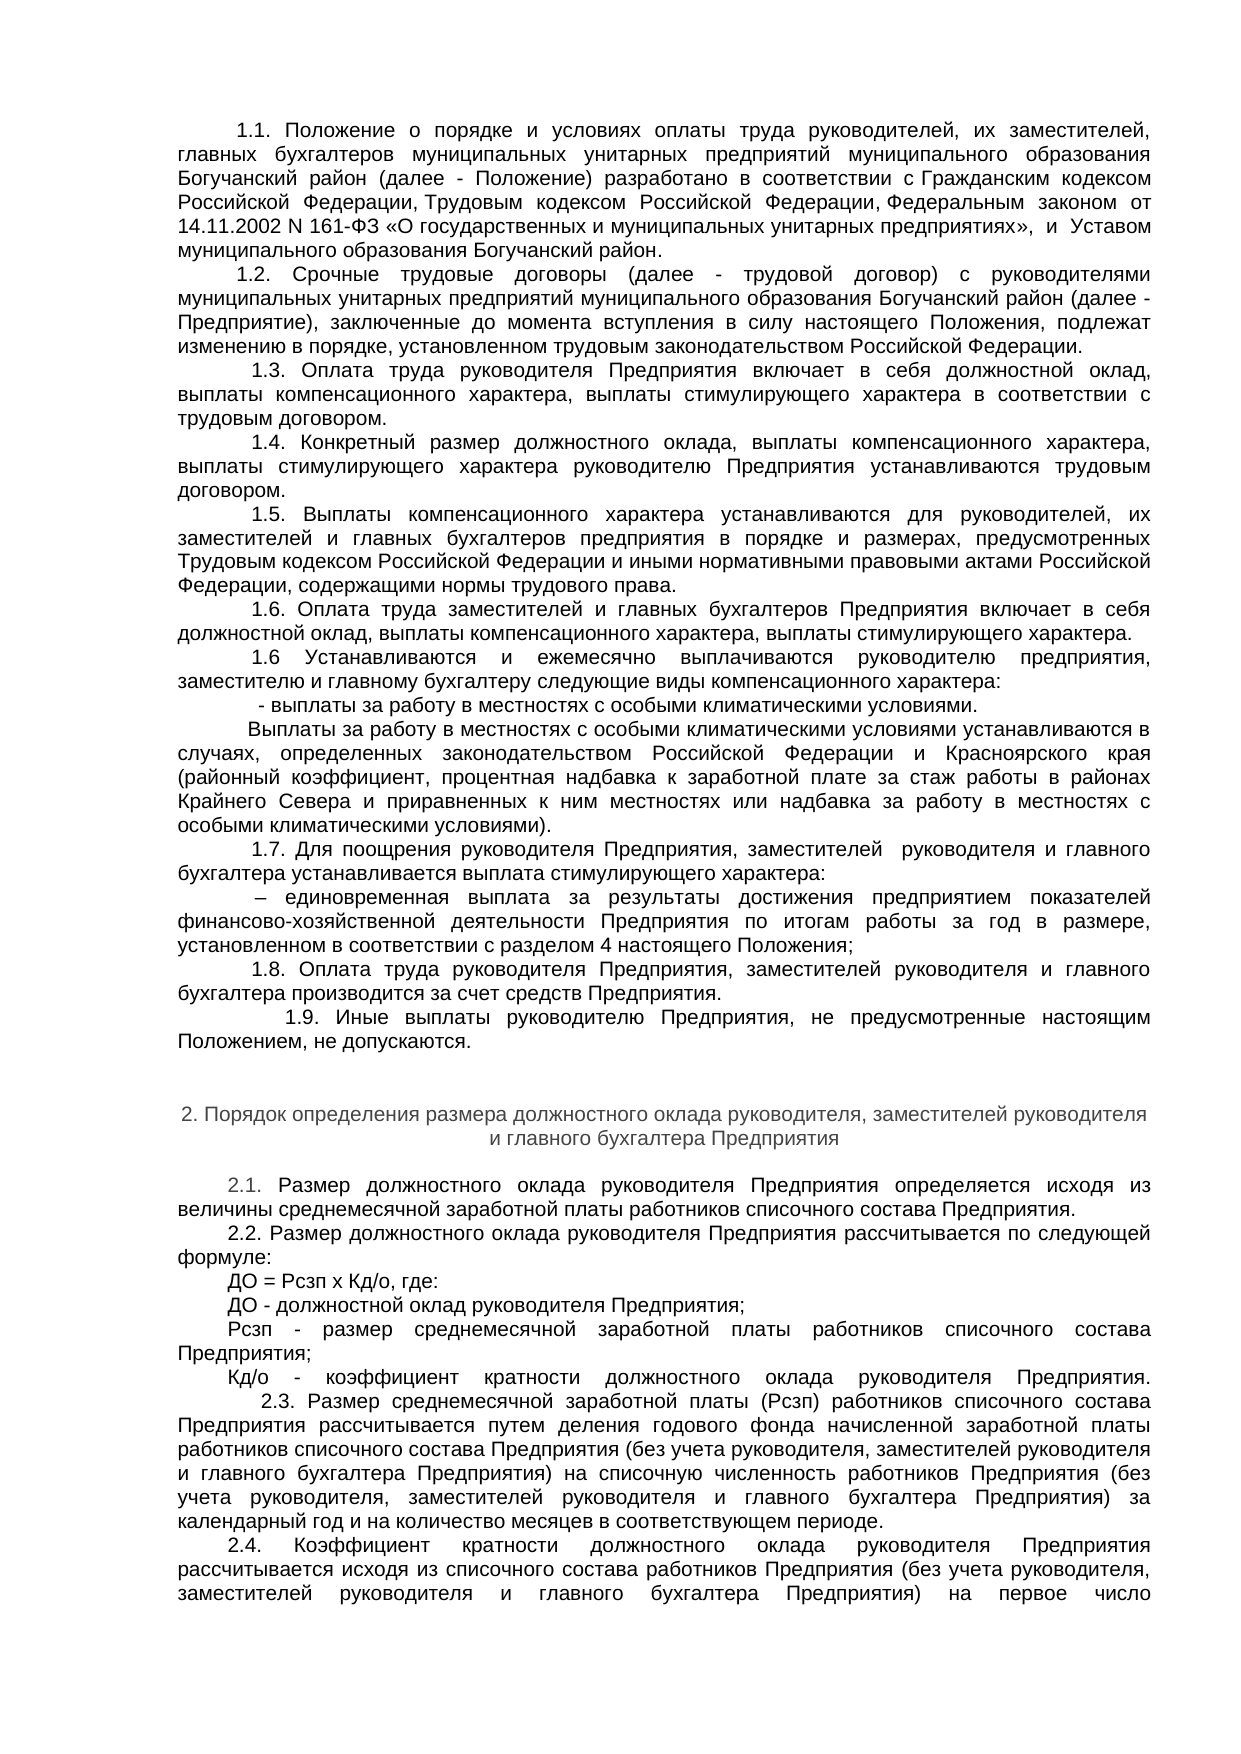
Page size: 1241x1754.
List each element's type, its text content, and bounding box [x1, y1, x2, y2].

text ДО - должностной оклад руководителя Предприятия; [177, 1293, 1152, 1317]
text 1.9. Иные выплаты руководителю Предприятия, не предусмотренные настоящим Положением, не допускаются. [177, 1004, 1152, 1052]
text Рсзп - размер среднемесячной заработной платы работников списочного состава Предприятия; [177, 1317, 1152, 1365]
text 1.3. Оплата труда руководителя Предприятия включает в себя должностной оклад, выплаты компенсационного характера, выплаты стимулирующего характера в соответствии с трудовым договором. [177, 358, 1152, 429]
text – единовременная выплата за результаты достижения предприятием показателей финансово-хозяйственной деятельности Предприятия по итогам работы за год в размере, установленном в соответствии с разделом 4 настоящего Положения; [177, 885, 1152, 957]
text 1.8. Оплата труда руководителя Предприятия, заместителей руководителя и главного бухгалтера производится за счет средств Предприятия. [177, 957, 1152, 1004]
text 1.4. Конкретный размер должностного оклада, выплаты компенсационного характера, выплаты стимулирующего характера руководителю Предприятия устанавливаются трудовым договором. [177, 429, 1152, 501]
text 1.1. Положение о порядке и условиях оплаты труда руководителей, их заместителей, главных бухгалтеров муниципальных унитарных предприятий муниципального образования Богучанский район (далее - Положение) разработано в соответствии с Гражданским кодексом Российской Федерации, Трудовым кодексом Российской Федерации, Федеральным законом от 14.11.2002 N 161-ФЗ «О государственных и муниципальных унитарных предприятиях», и Уставом муниципального образования Богучанский район. [177, 118, 1152, 262]
text 1.2. Срочные трудовые договоры (далее - трудовой договор) с руководителями муниципальных унитарных предприятий муниципального образования Богучанский район (далее - Предприятие), заключенные до момента вступления в силу настоящего Положения, подлежат изменению в порядке, установленном трудовым законодательством Российской Федерации. [177, 262, 1152, 358]
text 1.6 Устанавливаются и ежемесячно выплачиваются руководителю предприятия, заместителю и главному бухгалтеру следующие виды компенсационного характера: [177, 645, 1152, 693]
text 1.5. Выплаты компенсационного характера устанавливаются для руководителей, их заместителей и главных бухгалтеров предприятия в порядке и размерах, предусмотренных Трудовым кодексом Российской Федерации и иными нормативными правовыми актами Российской Федерации, содержащими нормы трудового права. [177, 501, 1152, 597]
text Кд/о - коэффициент кратности должностного оклада руководителя Предприятия. 2.3. Размер среднемесячной заработной платы (Рсзп) работников списочного состава Предприятия рассчитывается путем деления годового фонда начисленной заработной платы работников списочного состава Предприятия (без учета руководителя, заместителей руководителя и главного бухгалтера Предприятия) на списочную численность работников Предприятия (без учета руководителя, заместителей руководителя и главного бухгалтера Предприятия) за календарный год и на количество месяцев в соответствующем периоде. [177, 1365, 1152, 1533]
text 1.7. Для поощрения руководителя Предприятия, заместителей руководителя и главного бухгалтера устанавливается выплата стимулирующего характера: [177, 837, 1152, 885]
text 2.2. Размер должностного оклада руководителя Предприятия рассчитывается по следующей формуле: [177, 1221, 1152, 1269]
text 2. Порядок определения размера должностного оклада руководителя, заместителей руководителя и главного бухгалтера Предприятия [177, 1101, 1152, 1149]
text - выплаты за работу в местностях с особыми климатическими условиями. [177, 693, 1152, 717]
text Выплаты за работу в местностях с особыми климатическими условиями устанавливаются в случаях, определенных законодательством Российской Федерации и Красноярского края (районный коэффициент, процентная надбавка к заработной плате за стаж работы в районах Крайнего Севера и приравненных к ним местностях или надбавка за работу в местностях с особыми климатическими условиями). [177, 717, 1152, 837]
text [177, 1533, 1152, 1604]
text 1.6. Оплата труда заместителей и главных бухгалтеров Предприятия включает в себя должностной оклад, выплаты компенсационного характера, выплаты стимулирующего характера. [177, 597, 1152, 645]
text 2.1. Размер должностного оклада руководителя Предприятия определяется исходя из величины среднемесячной заработной платы работников списочного состава Предприятия. [177, 1173, 1152, 1221]
text ДО = Рсзп x Кд/о, где: [177, 1269, 1152, 1293]
